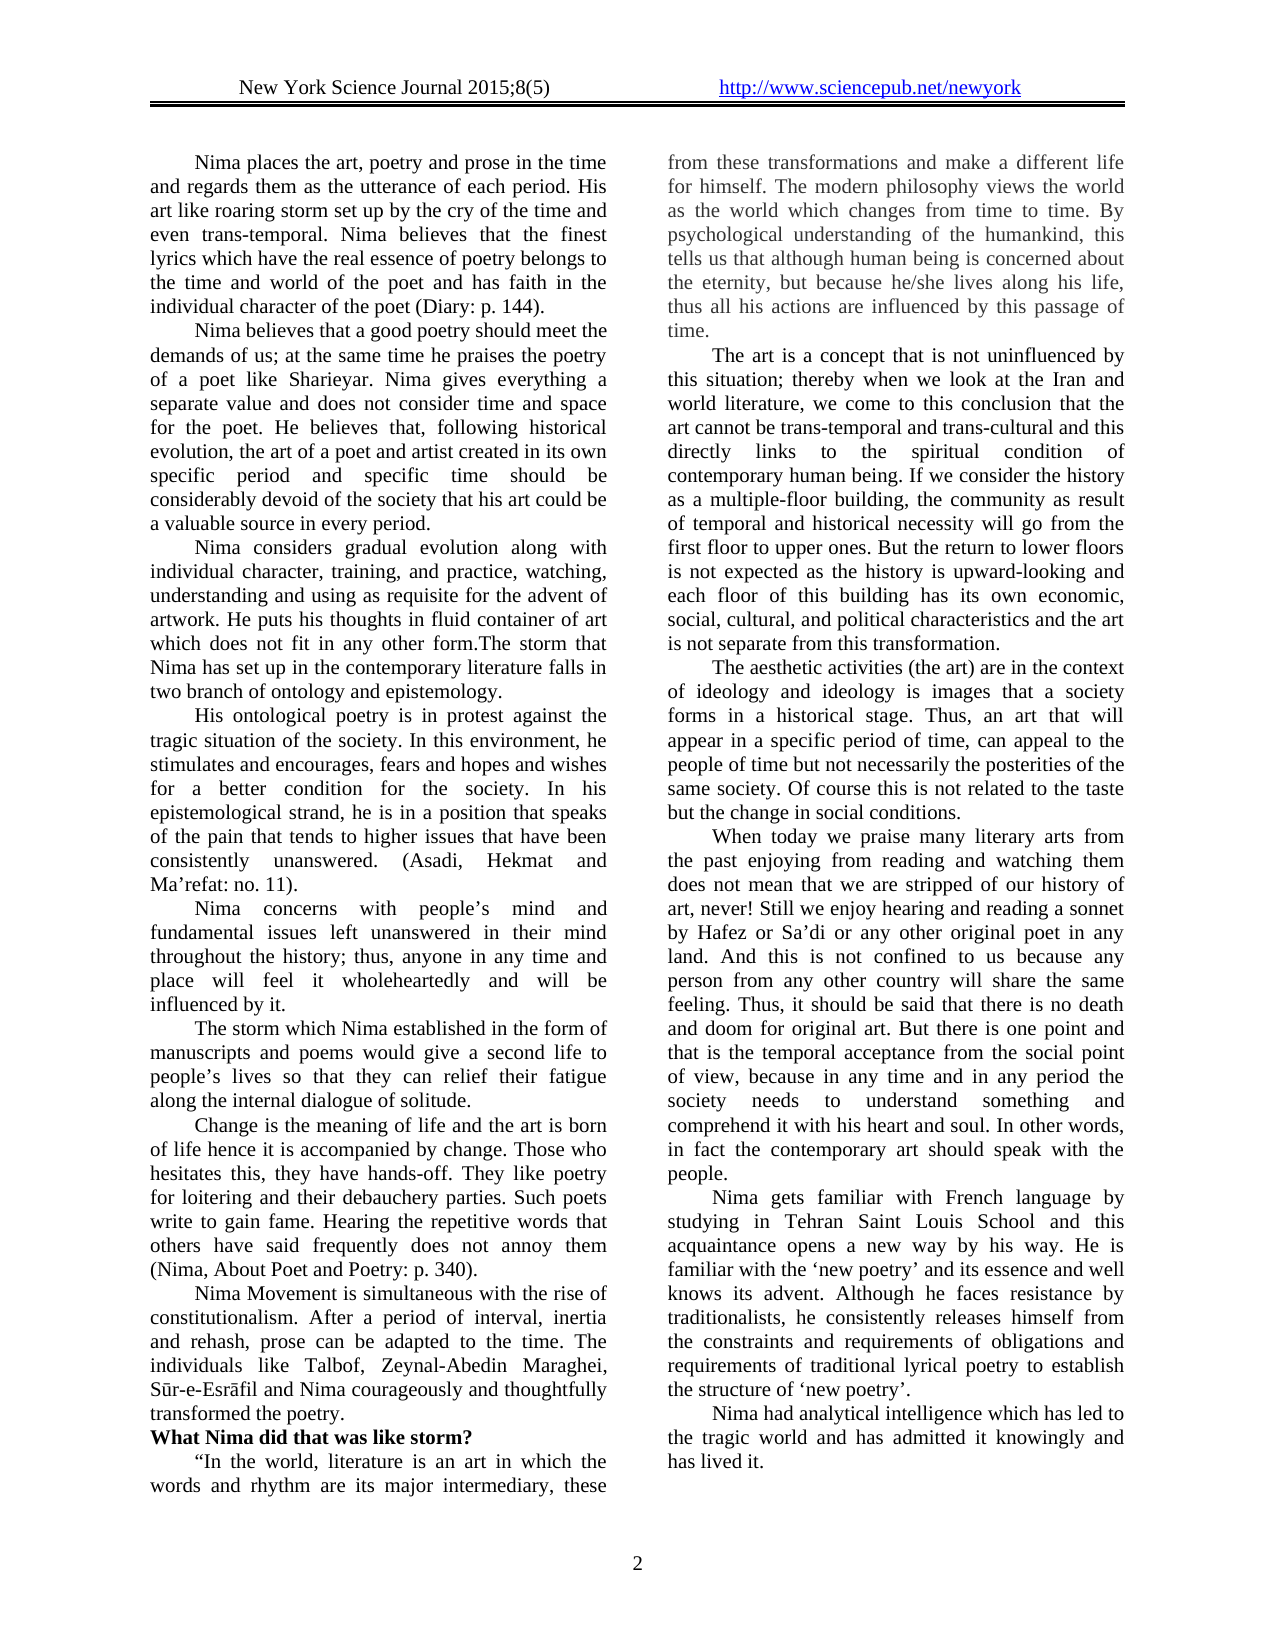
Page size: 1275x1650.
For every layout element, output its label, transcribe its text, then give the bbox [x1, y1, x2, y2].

text Nima places the art, poetry and prose in the time and regards them as the utterance of each period. His art like roaring storm set up by the cry of the time and even trans-temporal. Nima believes that the finest lyrics which have the real essence of poetry belongs to the time and world of the poet and has faith in the individual character of the poet (Diary: p. 144). [150, 150, 607, 318]
text Nima gets familiar with French language by studying in Tehran Saint Louis School and this acquaintance opens a new way by his way. He is familiar with the ‘new poetry’ and its essence and well knows its advent. Although he faces resistance by traditionalists, he consistently releases himself from the constraints and requirements of obligations and requirements of traditional lyrical poetry to establish the structure of ‘new poetry’. [667, 1185, 1125, 1401]
text Nima concerns with people’s mind and fundamental issues left unanswered in their mind throughout the history; thus, anyone in any time and place will feel it wholeheartedly and will be influenced by it. [150, 896, 607, 1016]
text The storm which Nima established in the form of manuscripts and poems would give a second life to people’s lives so that they can relief their fatigue along the internal dialogue of solitude. [150, 1016, 607, 1112]
text What Nima did that was like storm? [150, 1425, 607, 1449]
text Change is the meaning of life and the art is born of life hence it is accompanied by change. Those who hesitates this, they have hands-off. They like poetry for loitering and their debauchery parties. Such poets write to gain fame. Hearing the repetitive words that others have said frequently does not annoy them (Nima, About Poet and Poetry: p. 340). [150, 1112, 607, 1281]
text His ontological poetry is in protest against the tragic situation of the society. In this environment, he stimulates and encourages, fears and hopes and wishes for a better condition for the society. In his epistemological strand, he is in a position that speaks of the pain that tends to higher issues that have been consistently unanswered. (Asadi, Hekmat and Ma’refat: no. 11). [150, 703, 607, 896]
text Nima had analytical intelligence which has led to the tragic world and has admitted it knowingly and has lived it. [667, 1401, 1125, 1473]
text The aesthetic activities (the art) are in the context of ideology and ideology is images that a society forms in a historical stage. Thus, an art that will appear in a specific period of time, can appeal to the people of time but not necessarily the posterities of the same society. Of course this is not related to the taste but the change in social conditions. [667, 655, 1125, 824]
text The art is a concept that is not uninfluenced by this situation; thereby when we look at the Iran and world literature, we come to this conclusion that the art cannot be trans-temporal and trans-cultural and this directly links to the spiritual condition of contemporary human being. If we consider the history as a multiple-floor building, the community as result of temporal and historical necessity will go from the first floor to upper ones. But the return to lower floors is not expected as the history is upward-looking and each floor of this building has its own economic, social, cultural, and political characteristics and the art is not separate from this transformation. [667, 342, 1125, 655]
text When today we praise many literary arts from the past enjoying from reading and watching them does not mean that we are stripped of our history of art, never! Still we enjoy hearing and reading a sonnet by Hafez or Sa’di or any other original poet in any land. And this is not confined to us because any person from any other country will share the same feeling. Thus, it should be said that there is no death and doom for original art. But there is one point and that is the temporal acceptance from the social point of view, because in any time and in any period the society needs to understand something and comprehend it with his heart and soul. In other words, in fact the contemporary art should speak with the people. [667, 824, 1125, 1185]
text Nima believes that a good poetry should meet the demands of us; at the same time he praises the poetry of a poet like Sharieyar. Nima gives everything a separate value and does not consider time and space for the poet. He believes that, following historical evolution, the art of a poet and artist created in its own specific period and specific time should be considerably devoid of the society that his art could be a valuable source in every period. [150, 318, 607, 535]
text Nima Movement is simultaneous with the rise of constitutionalism. After a period of interval, inertia and rehash, prose can be adapted to the time. The individuals like Talbof, Zeynal-Abedin Maraghei, Sūr-e-Esrāfil and Nima courageously and thoughtfully transformed the poetry. [150, 1281, 607, 1425]
text Nima considers gradual evolution along with individual character, training, and practice, watching, understanding and using as requisite for the advent of artwork. He puts his thoughts in fluid container of art which does not fit in any other form.The storm that Nima has set up in the contemporary literature falls in two branch of ontology and epistemology. [150, 535, 607, 703]
